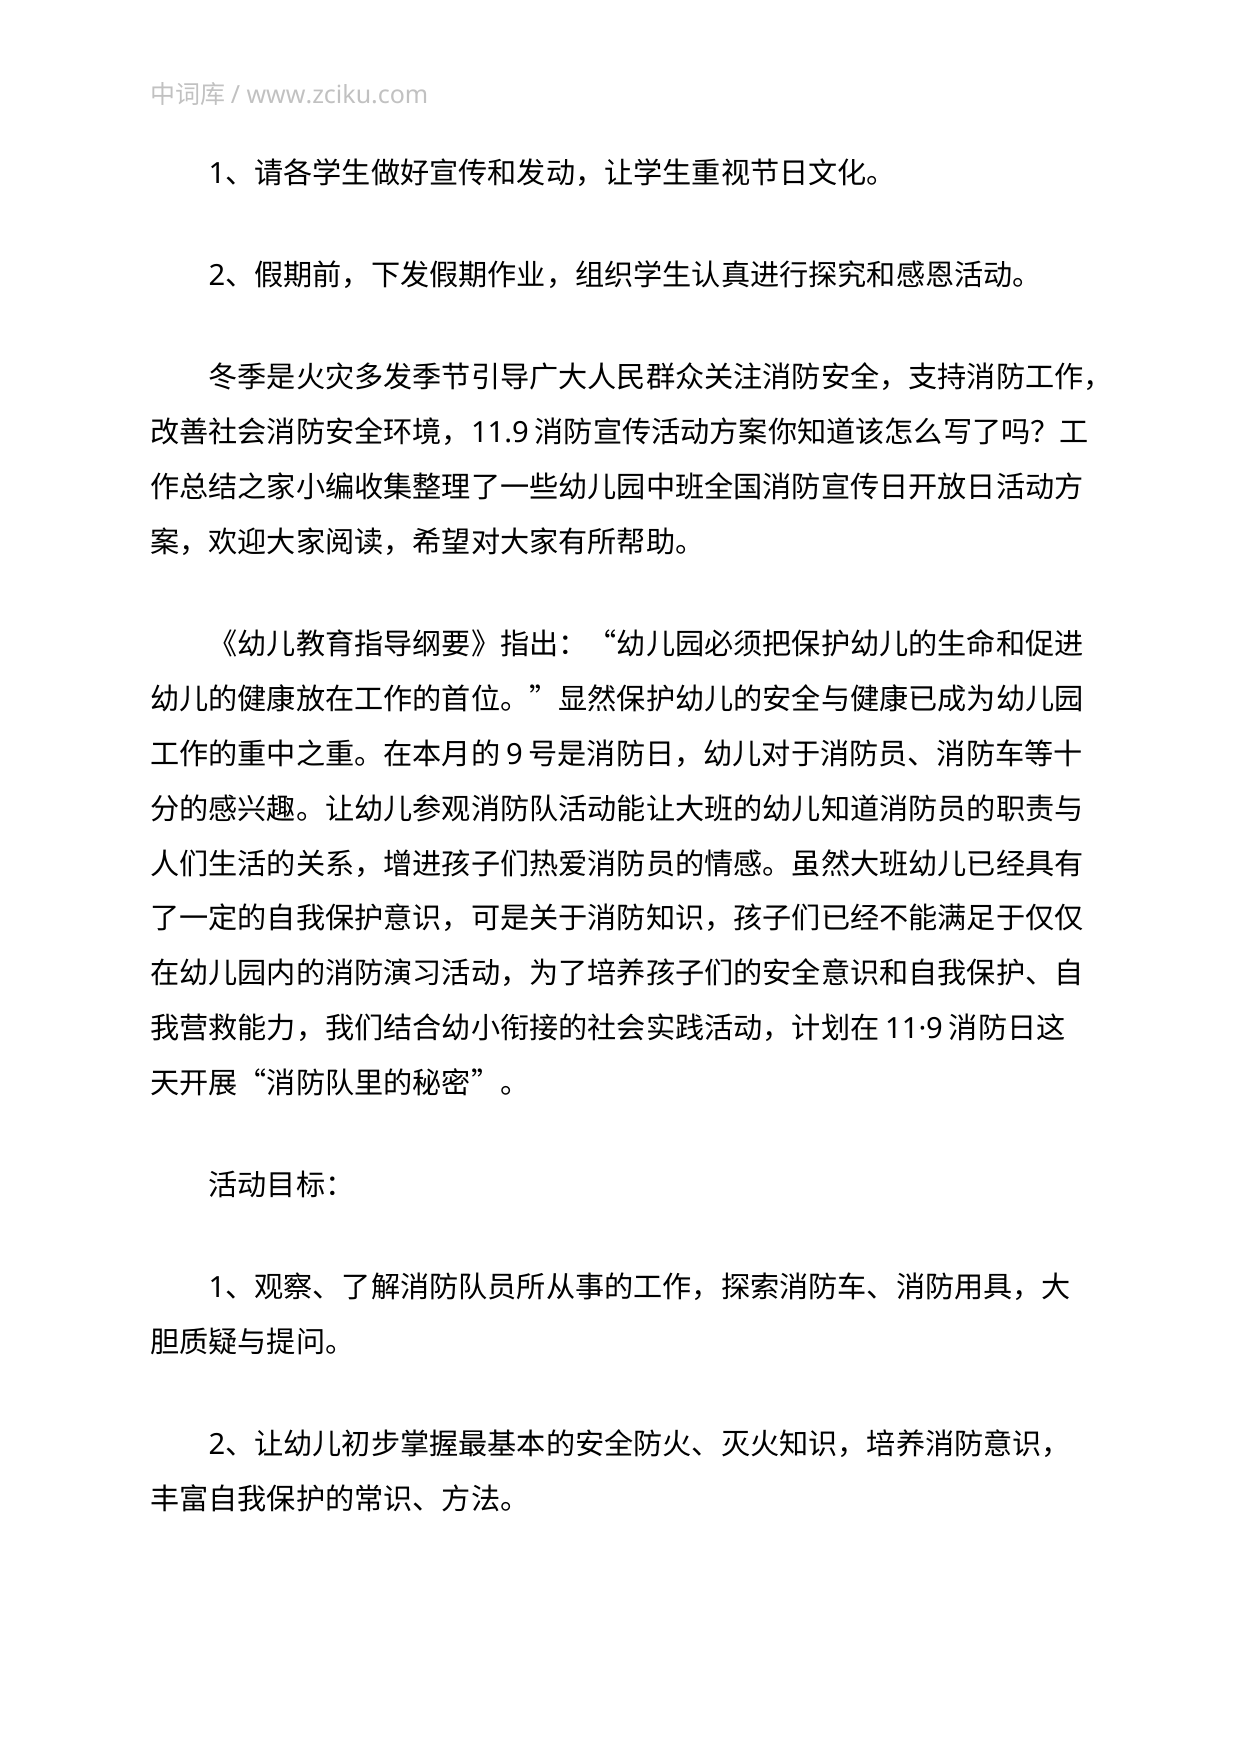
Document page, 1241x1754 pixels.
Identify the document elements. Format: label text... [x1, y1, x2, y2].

text 2、假期前，下发假期作业，组织学生认真进行探究和感恩活动。 [150, 252, 1090, 294]
text 2、让幼儿初步掌握最基本的安全防火、灭火知识，培养消防意识，丰富自我保护的常识、方法。 [150, 1420, 1090, 1517]
text 冬季是火灾多发季节引导广大人民群众关注消防安全，支持消防工作，改善社会消防安全环境，11.9消防宣传活动方案你知道该怎么写了吗？工作总结之家小编收集整理了一些幼儿园中班全国消防宣传日开放日活动方案，欢迎大家阅读，希望对大家有所帮助。 [150, 354, 1090, 561]
text 1、观察、了解消防队员所从事的工作，探索消防车、消防用具，大胆质疑与提问。 [150, 1263, 1090, 1361]
text 1、请各学生做好宣传和发动，让学生重视节日文化。 [150, 150, 1090, 192]
text 活动目标： [150, 1162, 1090, 1204]
text 《幼儿教育指导纲要》指出：“幼儿园必须把保护幼儿的生命和促进幼儿的健康放在工作的首位。”显然保护幼儿的安全与健康已成为幼儿园工作的重中之重。在本月的9号是消防日，幼儿对于消防员、消防车等十分的感兴趣。让幼儿参观消防队活动能让大班的幼儿知道消防员的职责与人们生活的关系，增进孩子们热爱消防员的情感。虽然大班幼儿已经具有了一定的自我保护意识，可是关于消防知识，孩子们已经不能满足于仅仅在幼儿园内的消防演习活动，为了培养孩子们的安全意识和自我保护、自我营救能力，我们结合幼小衔接的社会实践活动，计划在11·9消防日这天开展“消防队里的秘密”。 [150, 621, 1090, 1102]
